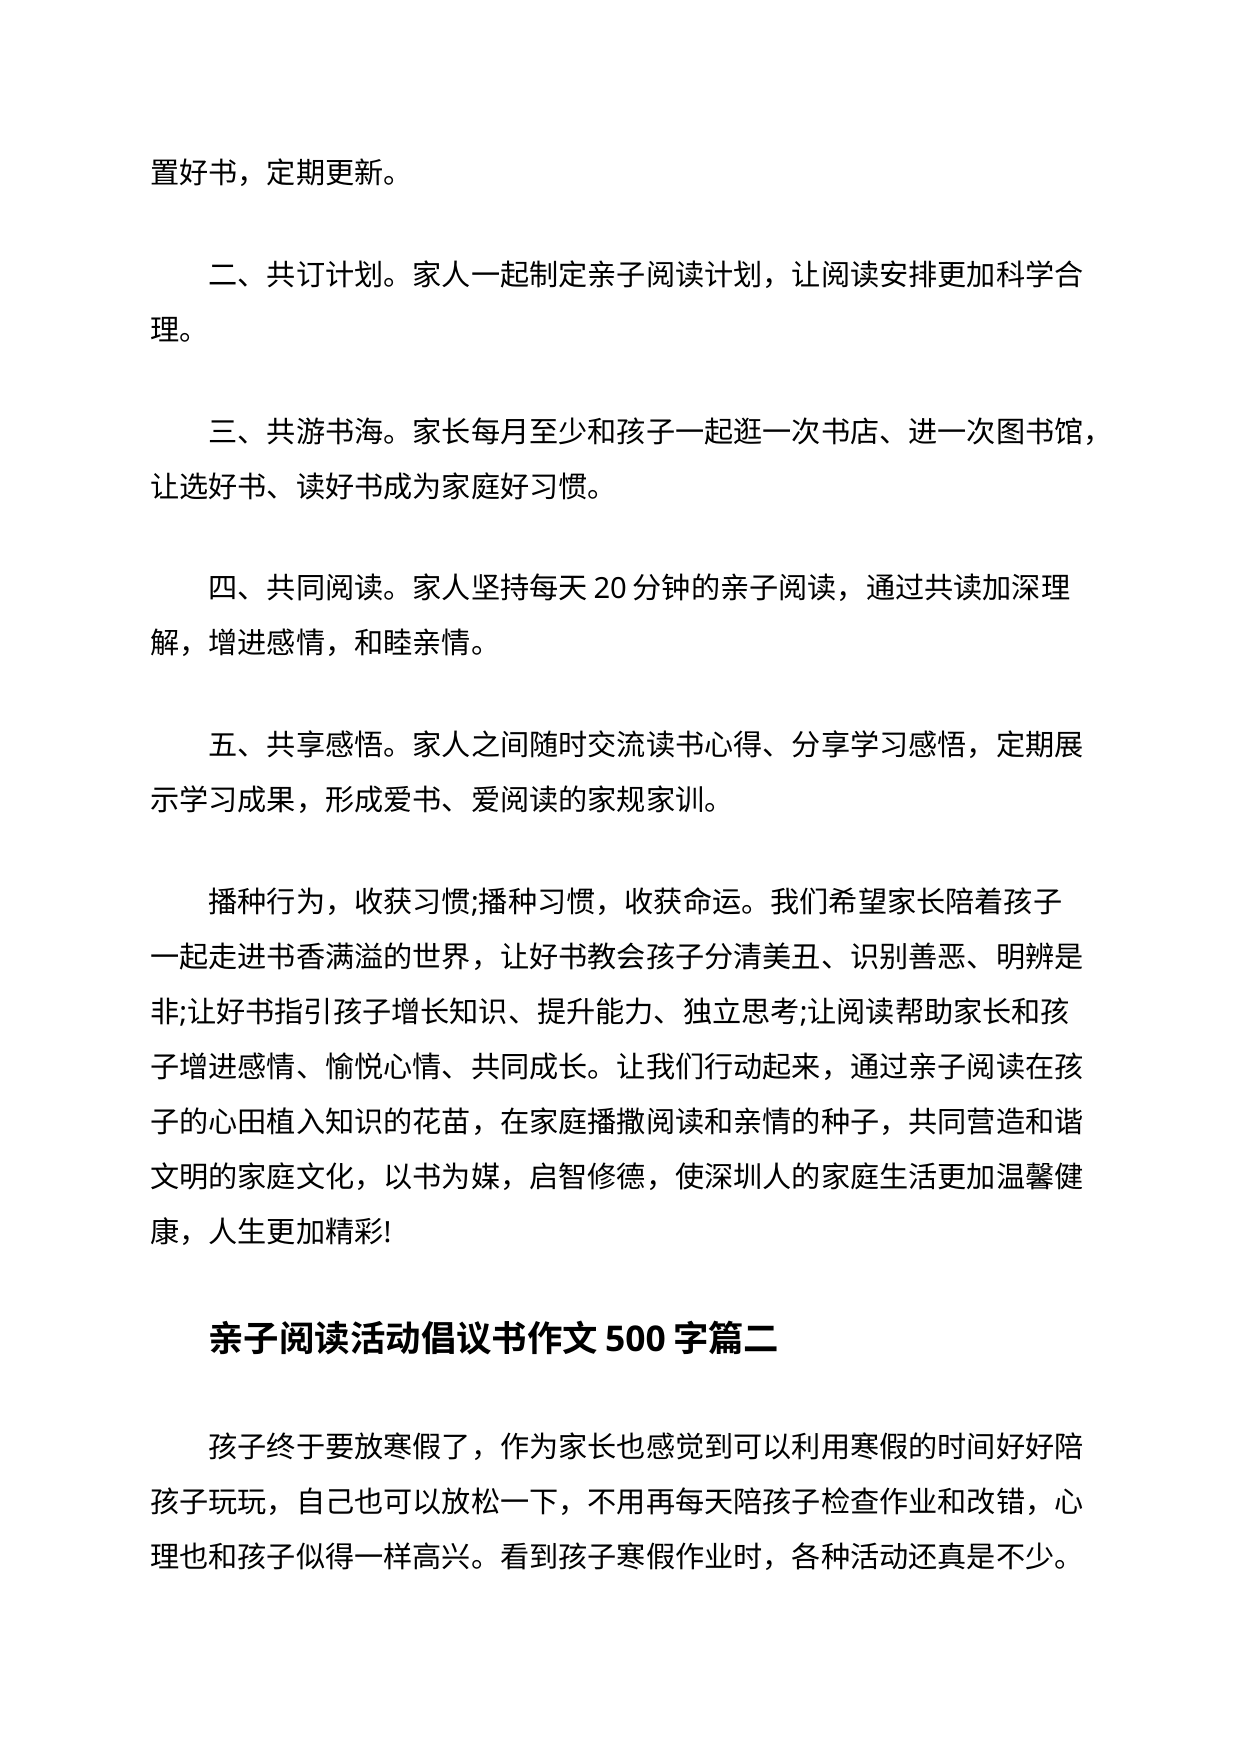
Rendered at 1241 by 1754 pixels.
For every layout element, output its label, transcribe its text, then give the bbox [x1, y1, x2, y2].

text 三、共游书海。家长每月至少和孩子一起逛一次书店、进一次图书馆，让选好书、读好书成为家庭好习惯。 [150, 408, 1090, 506]
text 五、共享感悟。家人之间随时交流读书心得、分享学习感悟，定期展示学习成果，形成爱书、爱阅读的家规家训。 [150, 722, 1090, 819]
text 播种行为，收获习惯;播种习惯，收获命运。我们希望家长陪着孩子一起走进书香满溢的世界，让好书教会孩子分清美丑、识别善恶、明辨是非;让好书指引孩子增长知识、提升能力、独立思考;让阅读帮助家长和孩子增进感情、愉悦心情、共同成长。让我们行动起来，通过亲子阅读在孩子的心田植入知识的花苗，在家庭播撒阅读和亲情的种子，共同营造和谐文明的家庭文化，以书为媒，启智修德，使深圳人的家庭生活更加温馨健康，人生更加精彩! [150, 878, 1090, 1251]
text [150, 1424, 1090, 1576]
text 亲子阅读活动倡议书作文500字篇二 [150, 1310, 1090, 1361]
text 四、共同阅读。家人坚持每天20分钟的亲子阅读，通过共读加深理解，增进感情，和睦亲情。 [150, 565, 1090, 662]
text 二、共订计划。家人一起制定亲子阅读计划，让阅读安排更加科学合理。 [150, 252, 1090, 349]
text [150, 150, 1090, 192]
